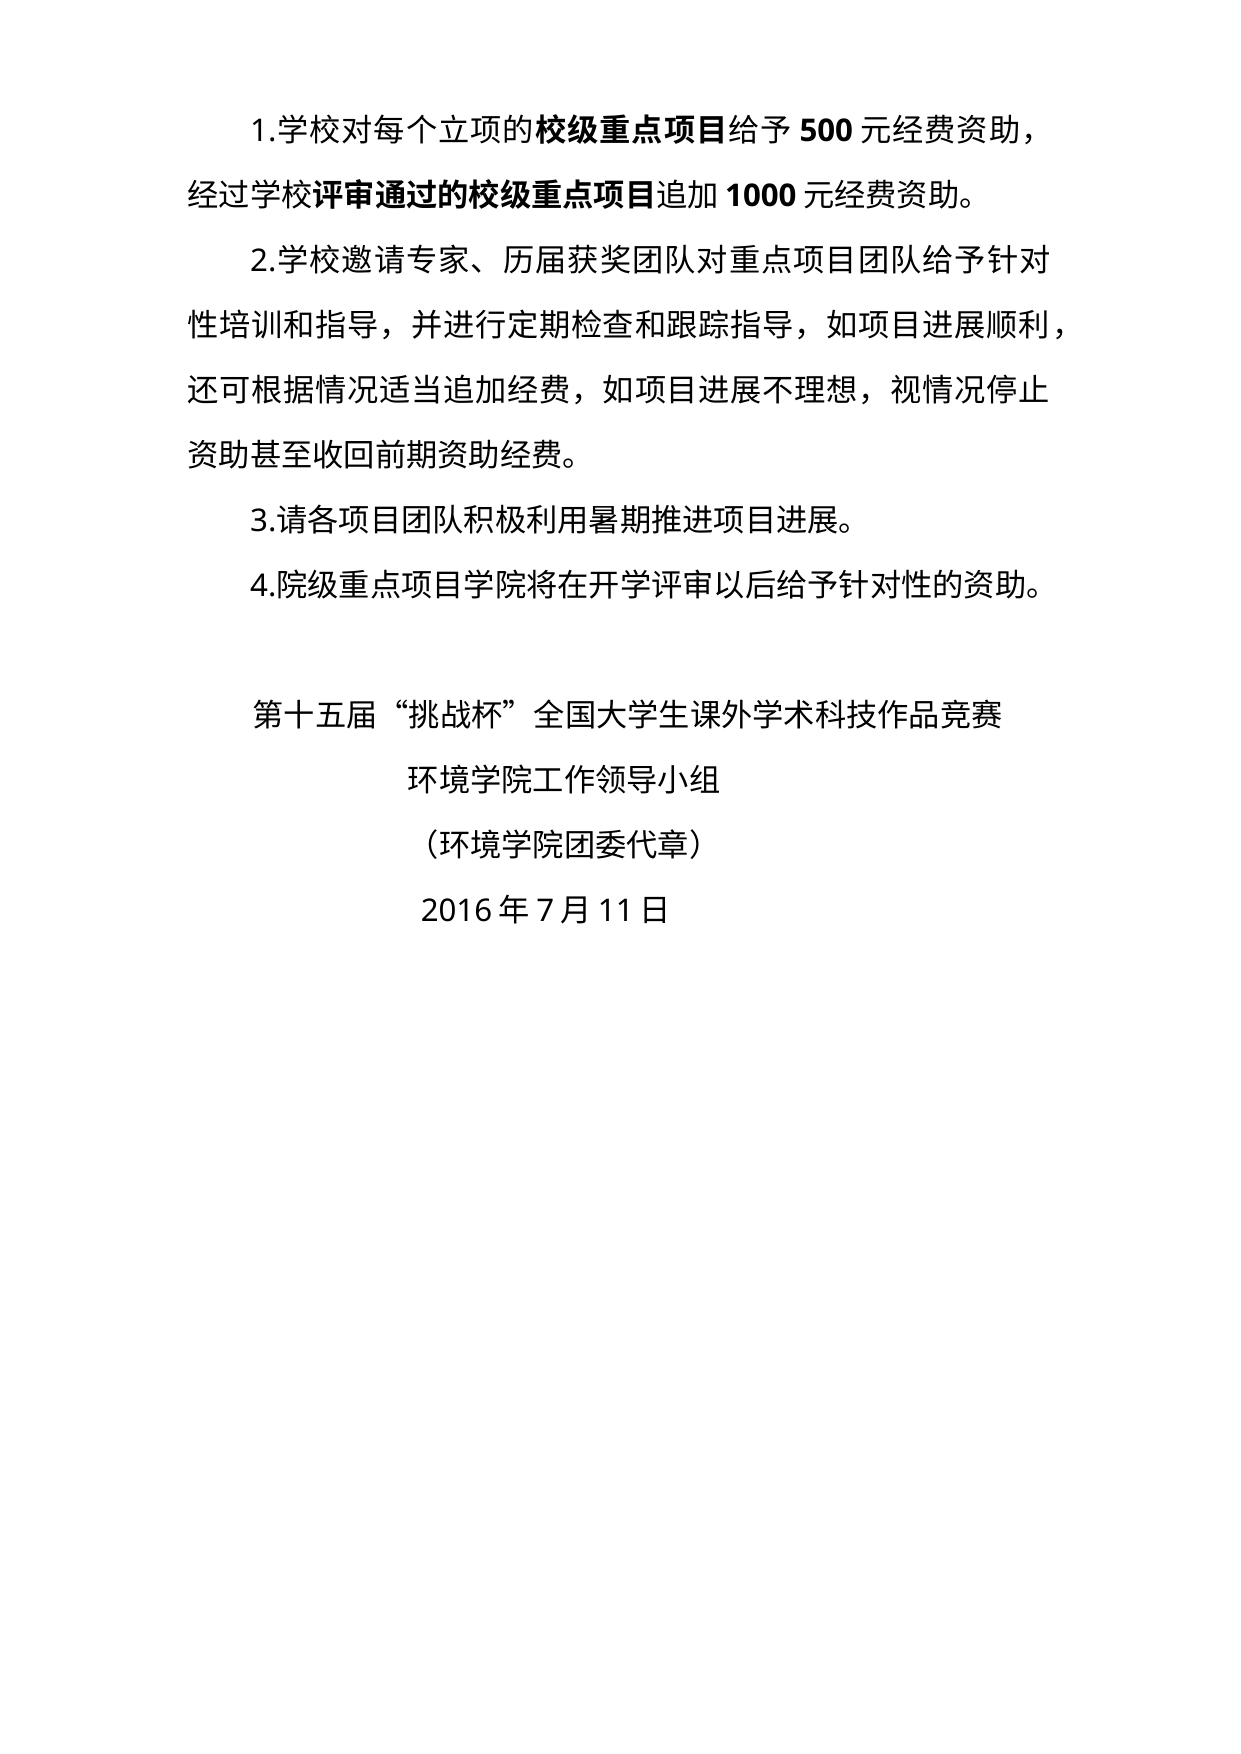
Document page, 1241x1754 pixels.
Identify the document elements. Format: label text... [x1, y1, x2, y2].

text 环境学院工作领导小组 [253, 746, 1053, 811]
text 2.学校邀请专家、历届获奖团队对重点项目团队给予针对性培训和指导，并进行定期检查和跟踪指导，如项目进展顺利，还可根据情况适当追加经费，如项目进展不理想，视情况停止资助甚至收回前期资助经费。 [187, 226, 1053, 486]
text 2016年7月11日 [187, 876, 1053, 941]
text （环境学院团委代章） [253, 811, 1053, 876]
text 4.院级重点项目学院将在开学评审以后给予针对性的资助。 [187, 551, 1053, 616]
text 第十五届“挑战杯”全国大学生课外学术科技作品竞赛 [187, 681, 1053, 746]
text 1.学校对每个立项的校级重点项目给予500元经费资助，经过学校评审通过的校级重点项目追加1000元经费资助。 [187, 96, 1053, 226]
text 3.请各项目团队积极利用暑期推进项目进展。 [187, 486, 1053, 551]
